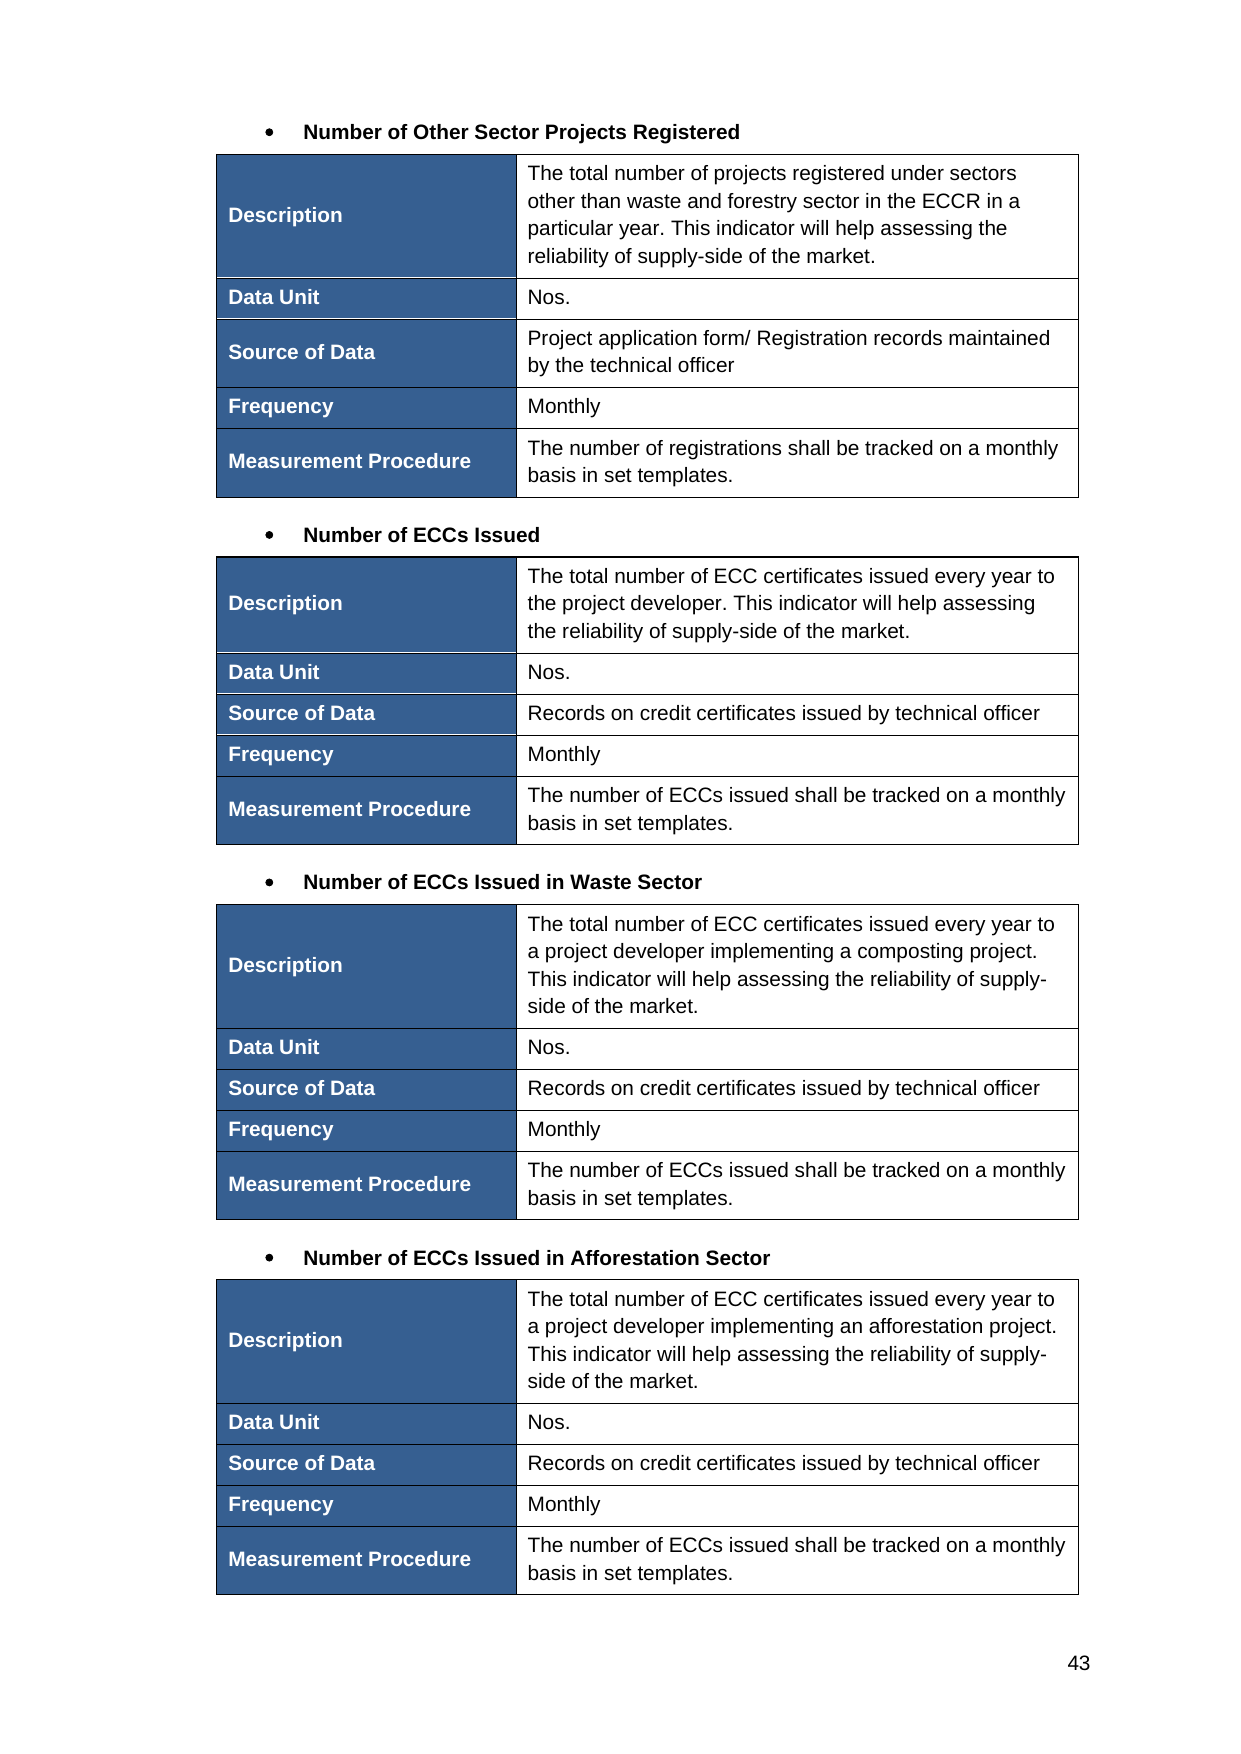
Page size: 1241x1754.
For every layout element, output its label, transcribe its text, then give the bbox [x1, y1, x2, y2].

table_cell The number of ECCs issued shall be tracked on a monthly basis in set templates. [517, 1527, 1078, 1594]
table_cell Nos. [517, 1404, 1078, 1444]
list Number of Other Sector Projects Registered [266, 120, 1090, 144]
table_cell Frequency [217, 736, 516, 776]
table_cell Frequency [217, 1486, 516, 1526]
list Number of ECCs Issued [266, 523, 1090, 547]
table_cell Nos. [517, 1029, 1078, 1069]
table_header Description [217, 155, 516, 277]
table_cell The number of registrations shall be tracked on a monthly basis in set templates. [517, 429, 1078, 497]
list Number of ECCs Issued in Waste Sector [266, 870, 1090, 894]
table_cell Monthly [517, 1111, 1078, 1151]
table_cell Source of Data [217, 695, 516, 734]
table_cell Measurement Procedure [217, 429, 516, 497]
table_cell Data Unit [217, 1029, 516, 1069]
table_cell The number of ECCs issued shall be tracked on a monthly basis in set templates. [517, 1152, 1078, 1219]
table_cell The number of ECCs issued shall be tracked on a monthly basis in set templates. [517, 777, 1078, 844]
list Number of ECCs Issued in Afforestation Sector [266, 1245, 1090, 1269]
table_header The total number of ECC certificates issued every year to a project developer implementing an afforestation project. This indicator will help assessing the reliability of supply-side of the market. [517, 1280, 1078, 1403]
table_cell Records on credit certificates issued by technical officer [517, 1070, 1078, 1110]
table_cell Measurement Procedure [217, 1152, 516, 1219]
table_cell Nos. [517, 279, 1078, 318]
table_header Description [217, 905, 516, 1028]
table_cell Monthly [517, 388, 1078, 428]
table_cell Source of Data [217, 1070, 516, 1110]
table_cell Measurement Procedure [217, 777, 516, 844]
table_cell Data Unit [217, 1404, 516, 1444]
table_cell Frequency [217, 1111, 516, 1151]
table_cell Data Unit [217, 279, 516, 318]
table_header Description [217, 558, 516, 652]
table_cell Source of Data [217, 320, 516, 387]
table_cell Data Unit [217, 654, 516, 693]
table_header The total number of ECC certificates issued every year to the project developer. This indicator will help assessing the reliability of supply-side of the market. [517, 558, 1078, 652]
table_cell Monthly [517, 1486, 1078, 1526]
table_header Description [217, 1280, 516, 1403]
table_header The total number of ECC certificates issued every year to a project developer implementing a composting project. This indicator will help assessing the reliability of supply-side of the market. [517, 905, 1078, 1028]
table_cell Project application form/ Registration records maintained by the technical officer [517, 320, 1078, 387]
table_cell Records on credit certificates issued by technical officer [517, 1445, 1078, 1485]
table_cell Monthly [517, 736, 1078, 776]
table_cell Nos. [517, 654, 1078, 693]
table_cell Records on credit certificates issued by technical officer [517, 695, 1078, 734]
table_cell Measurement Procedure [217, 1527, 516, 1594]
table_cell Frequency [217, 388, 516, 428]
table_cell Source of Data [217, 1445, 516, 1485]
table_header The total number of projects registered under sectors other than waste and forestry sector in the ECCR in a particular year. This indicator will help assessing the reliability of supply-side of the market. [517, 155, 1078, 277]
